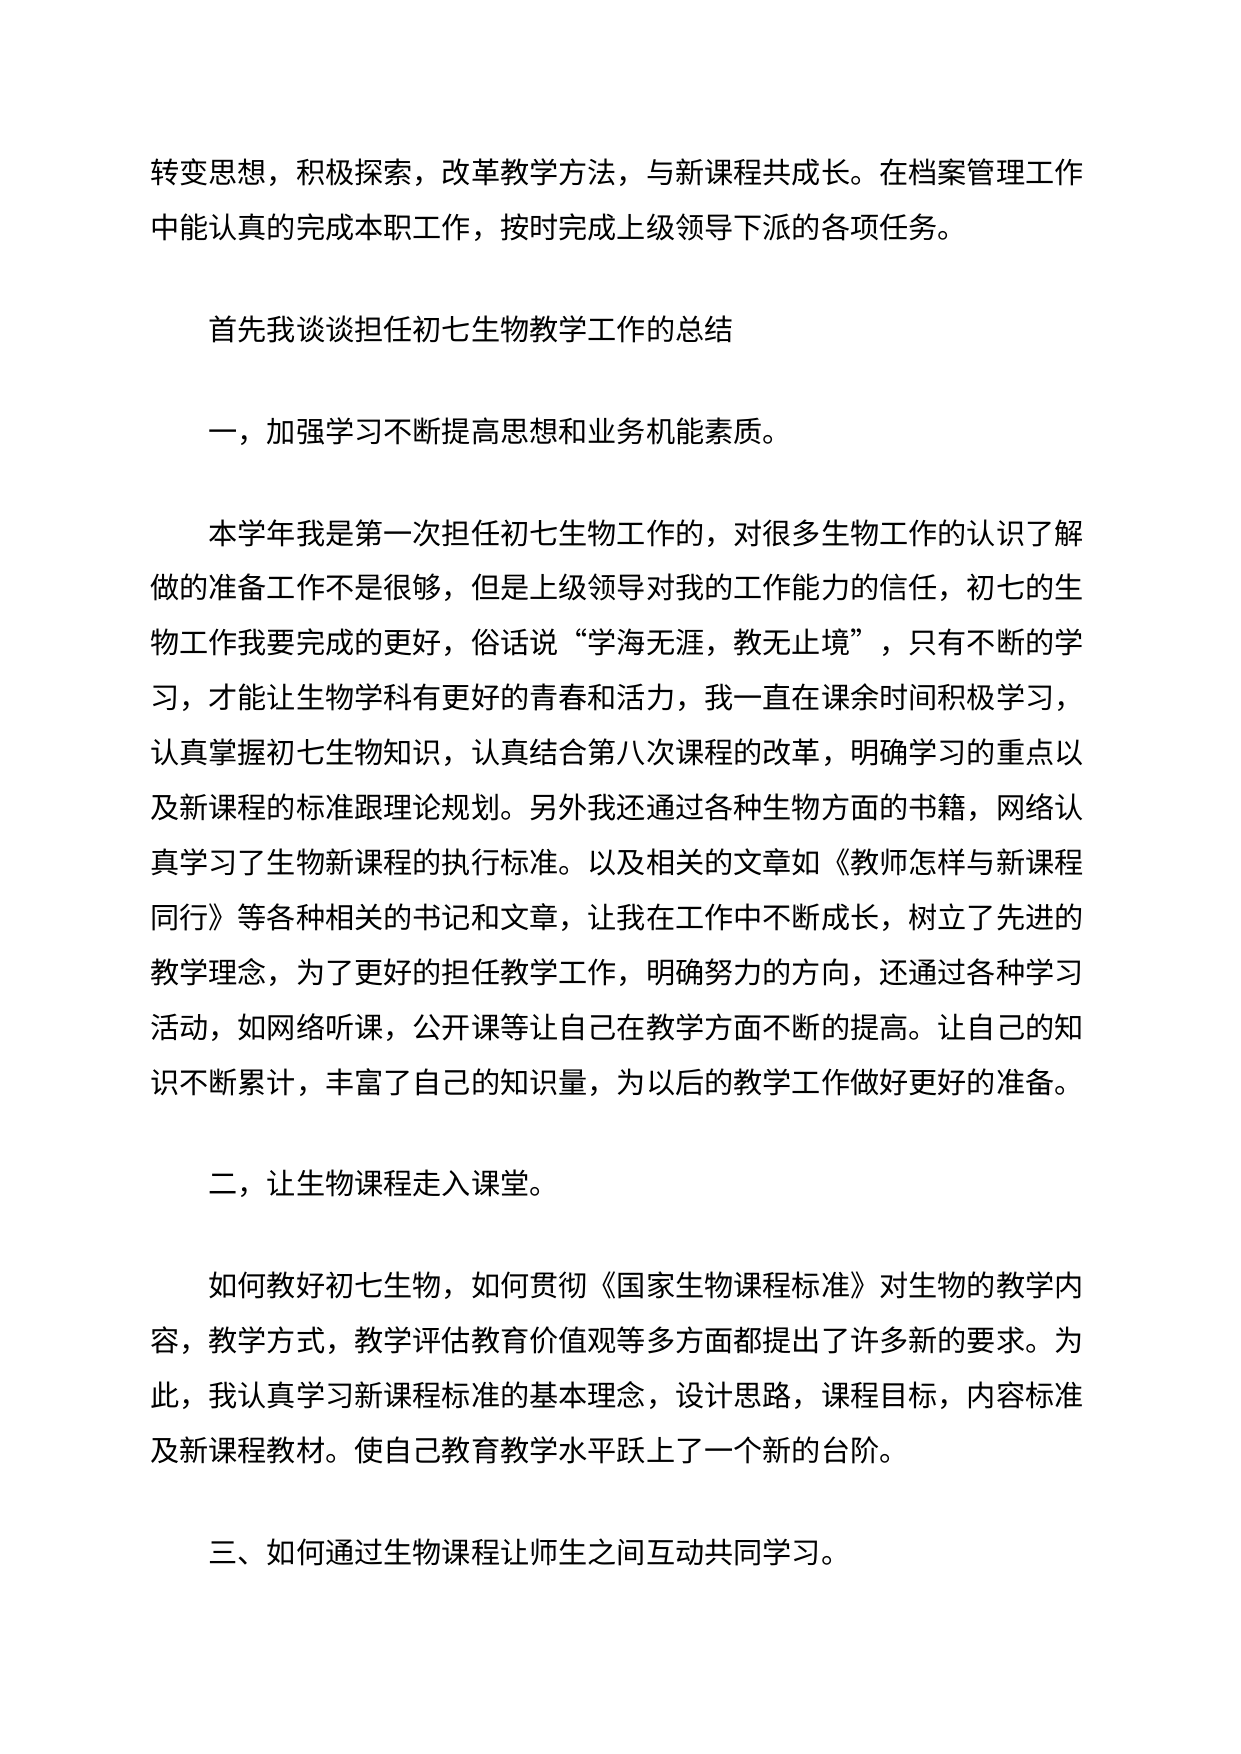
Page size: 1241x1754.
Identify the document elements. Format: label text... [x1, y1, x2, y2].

text 三、如何通过生物课程让师生之间互动共同学习。 [150, 1529, 1090, 1571]
text 本学年我是第一次担任初七生物工作的，对很多生物工作的认识了解做的准备工作不是很够，但是上级领导对我的工作能力的信任，初七的生物工作我要完成的更好，俗话说“学海无涯，教无止境”，只有不断的学习，才能让生物学科有更好的青春和活力，我一直在课余时间积极学习，认真掌握初七生物知识，认真结合第八次课程的改革，明确学习的重点以及新课程的标准跟理论规划。另外我还通过各种生物方面的书籍，网络认真学习了生物新课程的执行标准。以及相关的文章如《教师怎样与新课程同行》等各种相关的书记和文章，让我在工作中不断成长，树立了先进的教学理念，为了更好的担任教学工作，明确努力的方向，还通过各种学习活动，如网络听课，公开课等让自己在教学方面不断的提高。让自己的知识不断累计，丰富了自己的知识量，为以后的教学工作做好更好的准备。 [150, 510, 1090, 1101]
text 一，加强学习不断提高思想和业务机能素质。 [150, 408, 1090, 451]
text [150, 150, 1090, 247]
text 如何教好初七生物，如何贯彻《国家生物课程标准》对生物的教学内容，教学方式，教学评估教育价值观等多方面都提出了许多新的要求。为此，我认真学习新课程标准的基本理念，设计思路，课程目标，内容标准及新课程教材。使自己教育教学水平跃上了一个新的台阶。 [150, 1263, 1090, 1470]
text 二，让生物课程走入课堂。 [150, 1161, 1090, 1203]
text 首先我谈谈担任初七生物教学工作的总结 [150, 307, 1090, 349]
